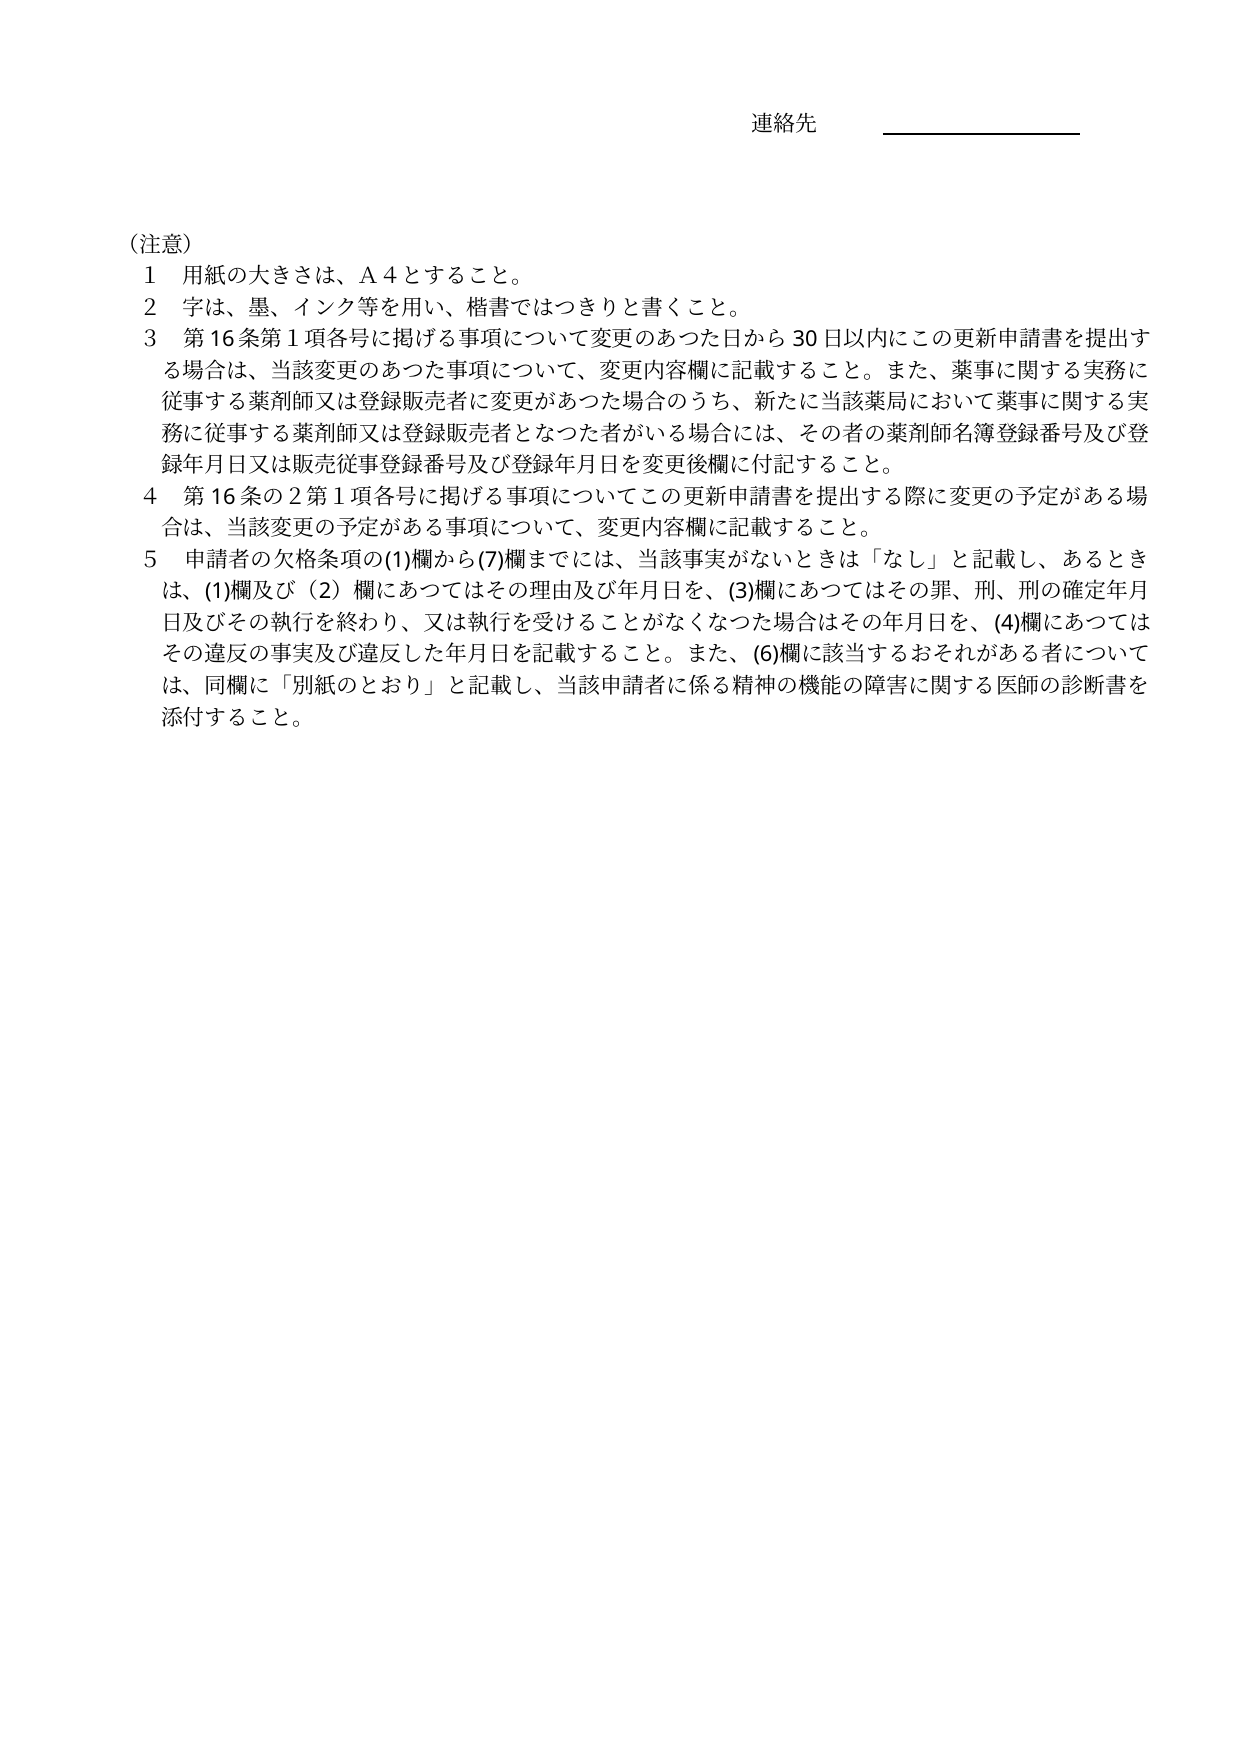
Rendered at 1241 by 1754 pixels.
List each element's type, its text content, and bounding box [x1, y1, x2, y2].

text １ 用紙の大きさは、Ａ４とすること。 [117, 259, 1152, 290]
text （注意） [117, 227, 1152, 259]
text ３ 第16条第１項各号に掲げる事項について変更のあつた日から30日以内にこの更新申請書を提出する場合は、当該変更のあつた事項について、変更内容欄に記載すること。また、薬事に関する実務に従事する薬剤師又は登録販売者に変更があつた場合のうち、新たに当該薬局において薬事に関する実務に従事する薬剤師又は登録販売者となつた者がいる場合には、その者の薬剤師名簿登録番号及び登録年月日又は販売従事登録番号及び登録年月日を変更後欄に付記すること。 [117, 322, 1152, 479]
text ２ 字は、墨、インク等を用い、楷書ではつきりと書くこと。 [117, 290, 1152, 322]
text ４ 第16条の２第１項各号に掲げる事項についてこの更新申請書を提出する際に変更の予定がある場合は、当該変更の予定がある事項について、変更内容欄に記載すること。 [117, 479, 1152, 542]
text ５ 申請者の欠格条項の(1)欄から(7)欄までには、当該事実がないときは「なし」と記載し、あるときは、(1)欄及び（2）欄にあつてはその理由及び年月日を、(3)欄にあつてはその罪、刑、刑の確定年月日及びその執行を終わり、又は執行を受けることがなくなつた場合はその年月日を、(4)欄にあつてはその違反の事実及び違反した年月日を記載すること。また、(6)欄に該当するおそれがある者については、同欄に「別紙のとおり」と記載し、当該申請者に係る精神の機能の障害に関する医師の診断書を添付すること。 [117, 542, 1152, 731]
text 連絡先 [117, 106, 1152, 138]
